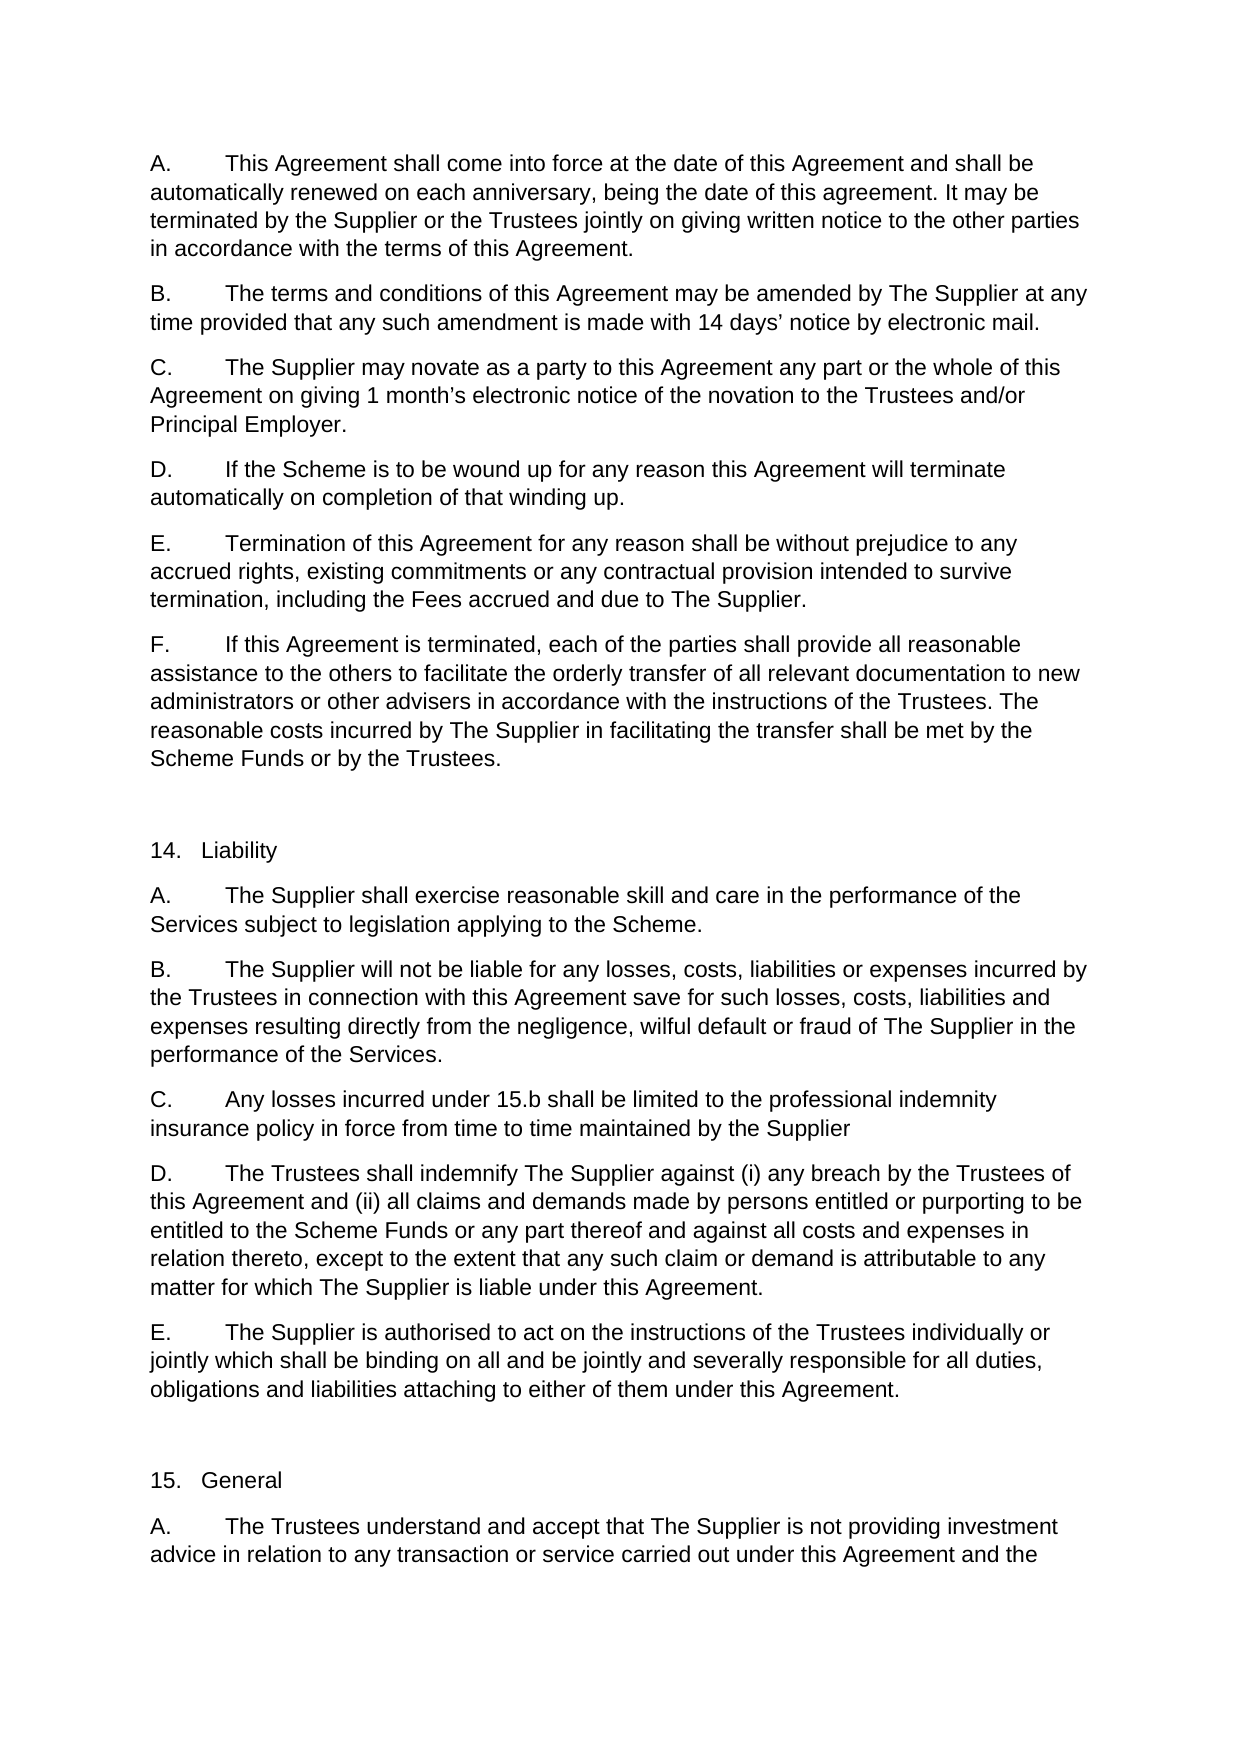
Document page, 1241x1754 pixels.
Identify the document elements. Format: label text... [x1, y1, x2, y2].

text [150, 1513, 1090, 1567]
text E. The Supplier is authorised to act on the instructions of the Trustees individually or jointly which shall be binding on all and be jointly and severally responsible for all duties, obligations and liabilities attaching to either of them under this Agreement. [150, 1319, 1090, 1402]
text 15. General [150, 1467, 1090, 1494]
text 14. Liability [150, 837, 1090, 863]
text C. Any losses incurred under 15.b shall be limited to the professional indemnity insurance policy in force from time to time maintained by the Supplier [150, 1086, 1090, 1141]
text B. The terms and conditions of this Agreement may be amended by The Supplier at any time provided that any such amendment is made with 14 days’ notice by electronic mail. [150, 280, 1090, 335]
text D. The Trustees shall indemnify The Supplier against (i) any breach by the Trustees of this Agreement and (ii) all claims and demands made by persons entitled or purporting to be entitled to the Scheme Funds or any part thereof and against all costs and expenses in relation thereto, except to the extent that any such claim or demand is attributable to any matter for which The Supplier is liable under this Agreement. [150, 1160, 1090, 1300]
text B. The Supplier will not be liable for any losses, costs, liabilities or expenses incurred by the Trustees in connection with this Agreement save for such losses, costs, liabilities and expenses resulting directly from the negligence, wilful default or fraud of The Supplier in the performance of the Services. [150, 956, 1090, 1067]
text E. Termination of this Agreement for any reason shall be without prejudice to any accrued rights, existing commitments or any contractual provision intended to survive termination, including the Fees accrued and due to The Supplier. [150, 529, 1090, 613]
text D. If the Scheme is to be wound up for any reason this Agreement will terminate automatically on completion of that winding up. [150, 456, 1090, 511]
text A. This Agreement shall come into force at the date of this Agreement and shall be automatically renewed on each anniversary, being the date of this agreement. It may be terminated by the Supplier or the Trustees jointly on giving written notice to the other parties in accordance with the terms of this Agreement. [150, 150, 1090, 262]
text C. The Supplier may novate as a party to this Agreement any part or the whole of this Agreement on giving 1 month’s electronic notice of the novation to the Trustees and/or Principal Employer. [150, 354, 1090, 437]
text F. If this Agreement is terminated, each of the parties shall provide all reasonable assistance to the others to facilitate the orderly transfer of all relevant documentation to new administrators or other advisers in accordance with the instructions of the Trustees. The reasonable costs incurred by The Supplier in facilitating the transfer shall be met by the Scheme Funds or by the Trustees. [150, 631, 1090, 772]
text A. The Supplier shall exercise reasonable skill and care in the performance of the Services subject to legislation applying to the Scheme. [150, 882, 1090, 937]
